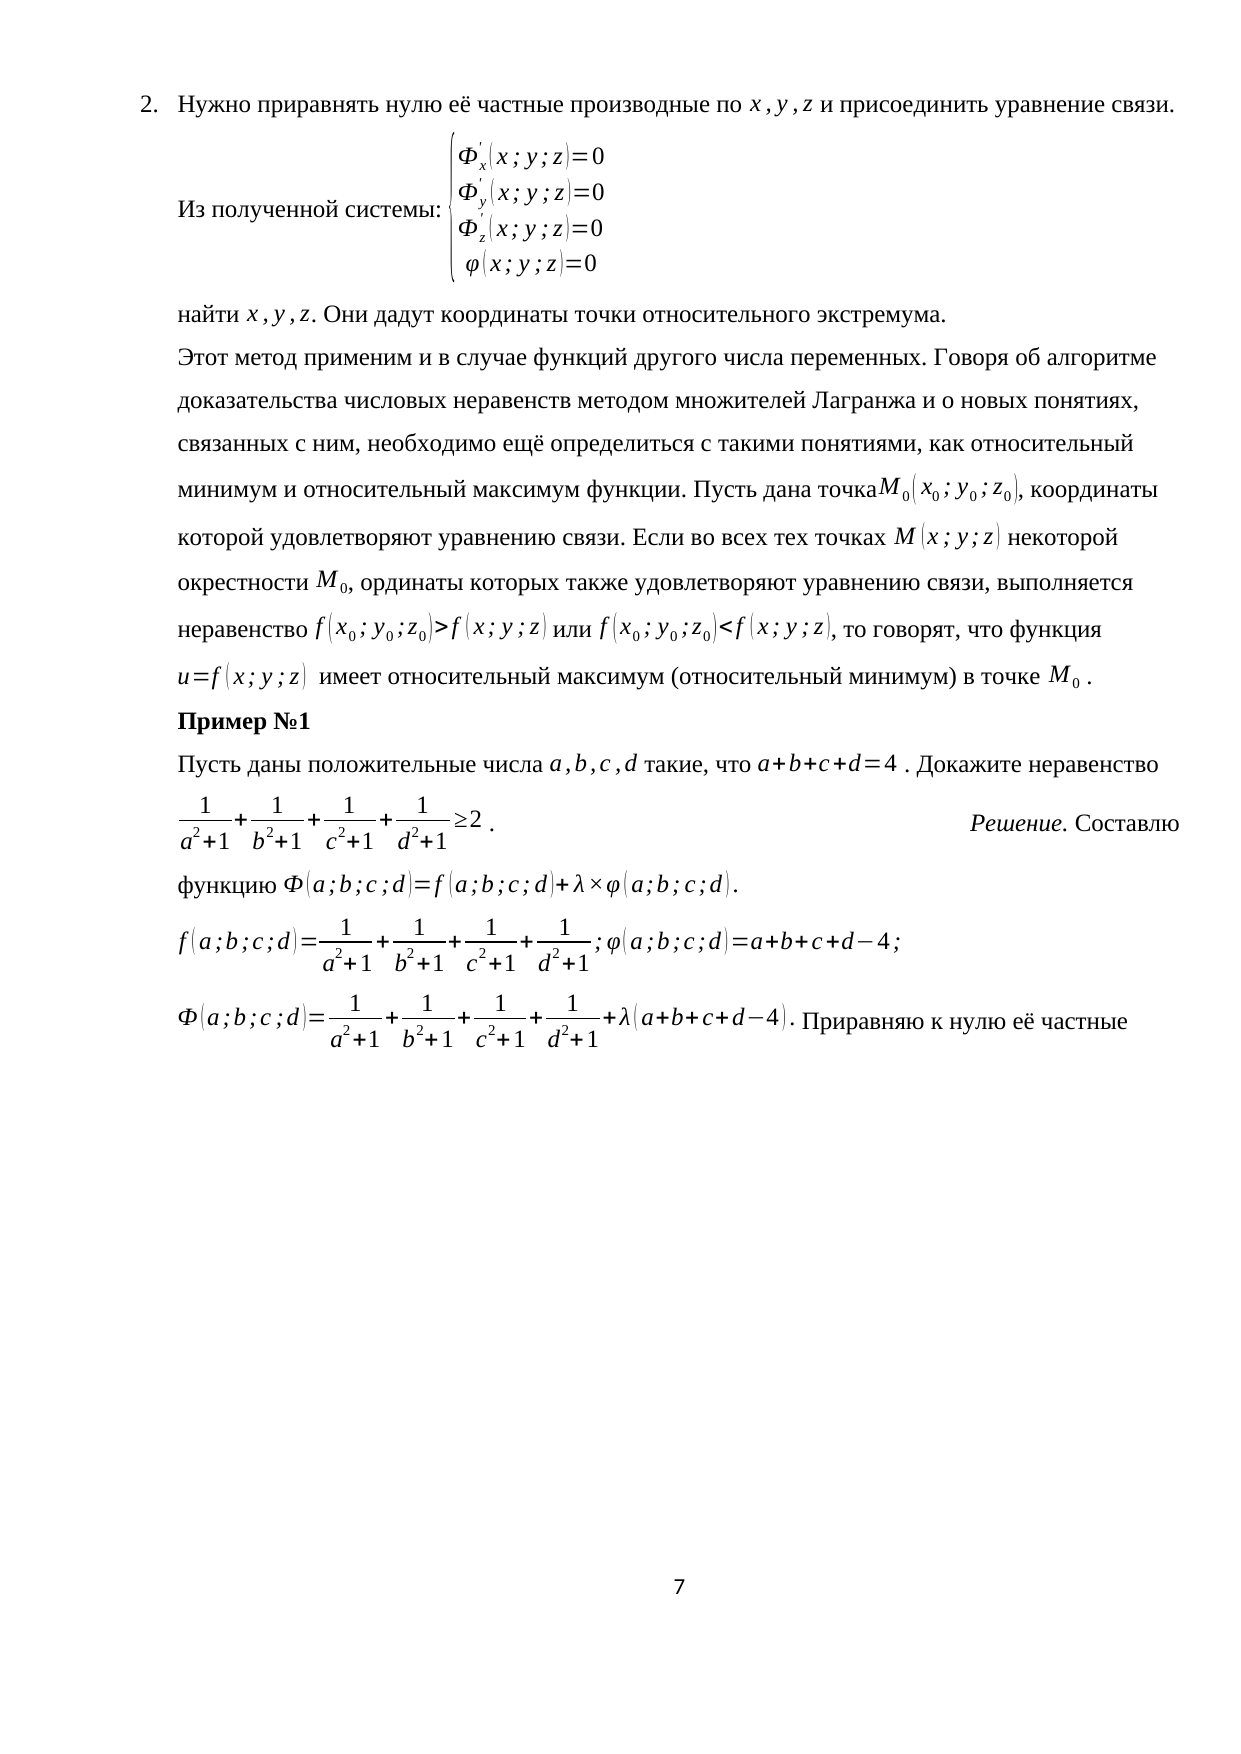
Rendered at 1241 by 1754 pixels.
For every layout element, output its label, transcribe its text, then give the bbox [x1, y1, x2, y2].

list Нужно приравнять нулю её частные производные по и присоединить уравнение связи. Из полученной системы: найти . Они дадут координаты точки относительного экстремума. Этот метод применим и в случае функций другого числа переменных. Говоря об алгоритме доказательства числовых неравенств методом множителей Лагранжа и о новых понятиях, связанных с ним, необходимо ещё определиться с такими понятиями, как относительный минимум и относительный максимум функции. Пусть дана точка, координаты которой удовлетворяют уравнению связи. Если во всех тех точках некоторой окрестности , ординаты которых также удовлетворяют уравнению связи, выполняется неравенство или , то говорят, что функция имеет относительный максимум (относительный минимум) в точке . Пример №1 Пусть даны положительные числа такие, что . Докажите неравенство . Решение. Составлю функцию Приравняю к нулю её частные производные по и присоединю уравнение связи: ; ; [140, 89, 1181, 1052]
